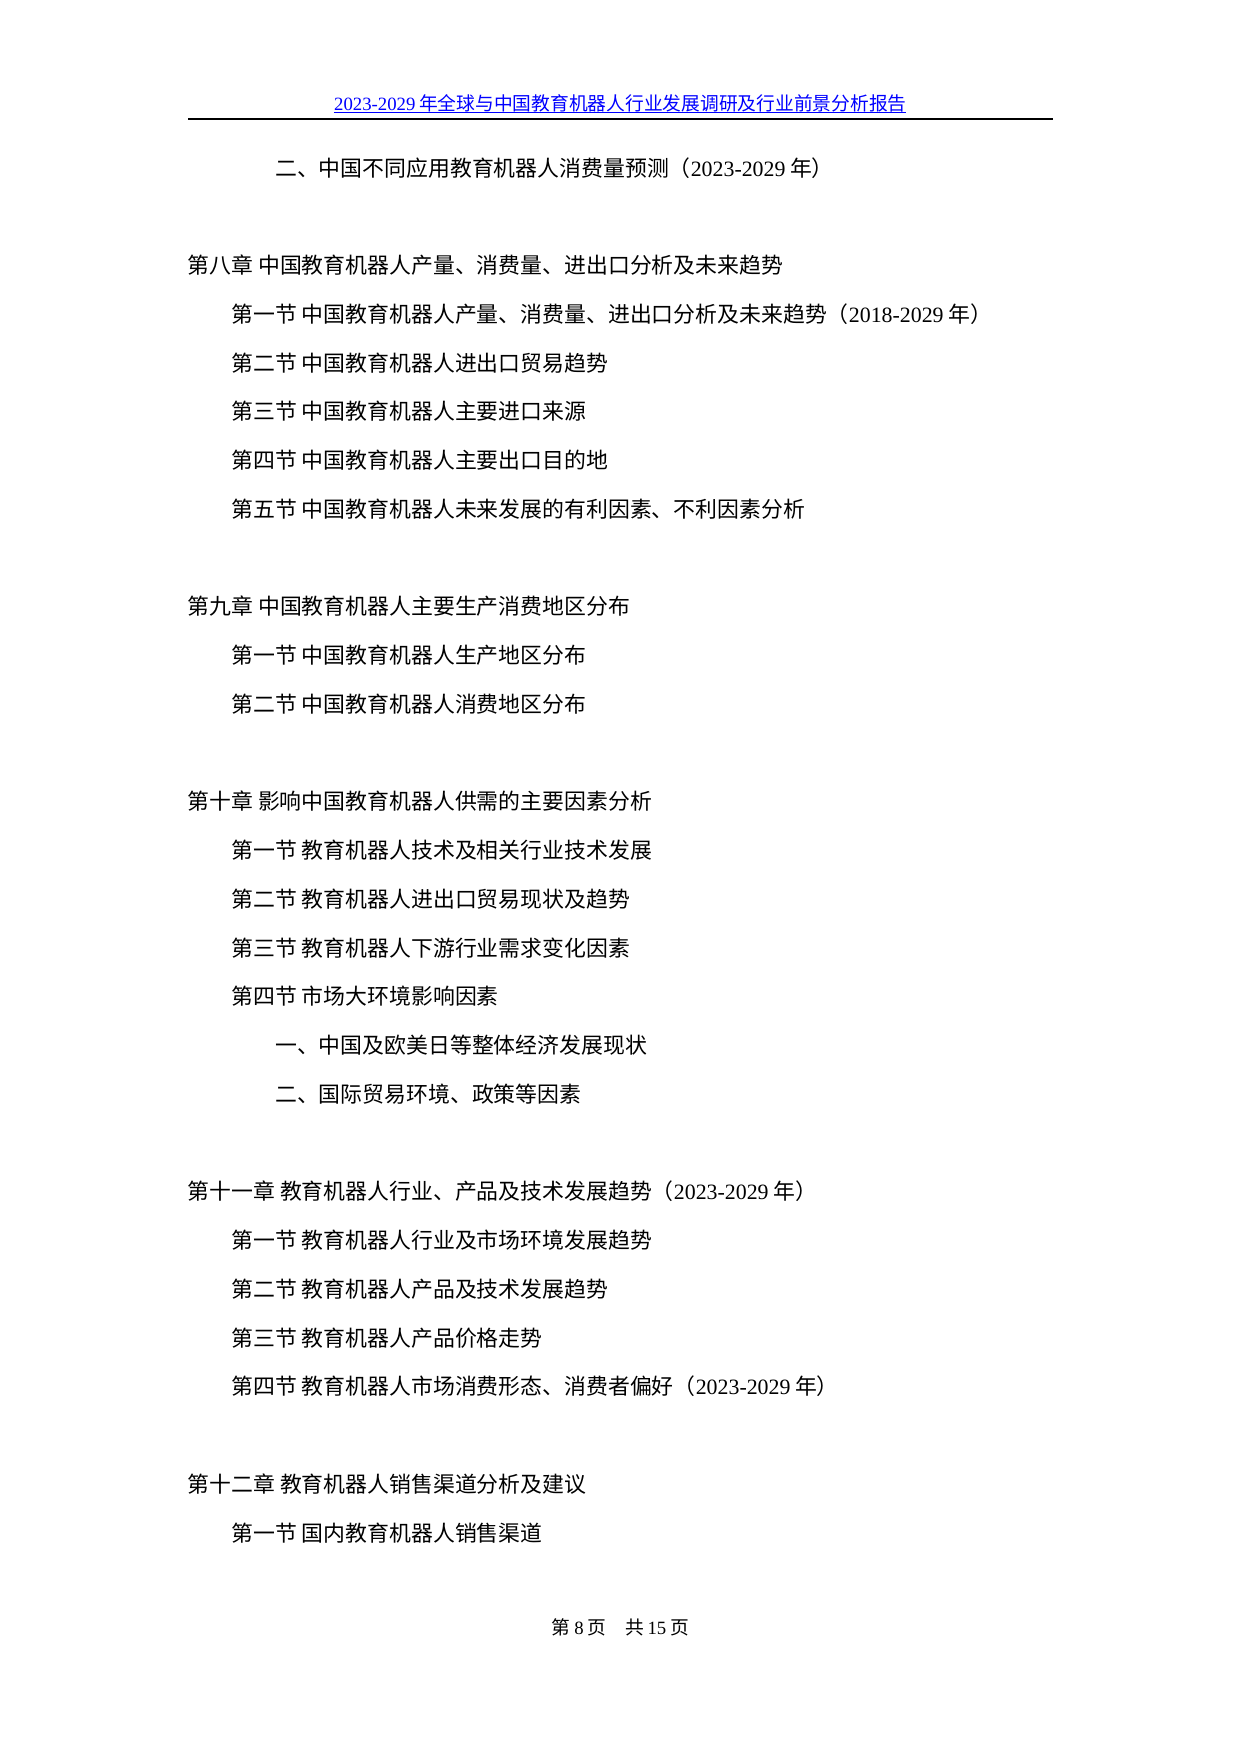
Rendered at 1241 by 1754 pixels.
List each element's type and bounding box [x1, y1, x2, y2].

text [187, 150, 1053, 1548]
